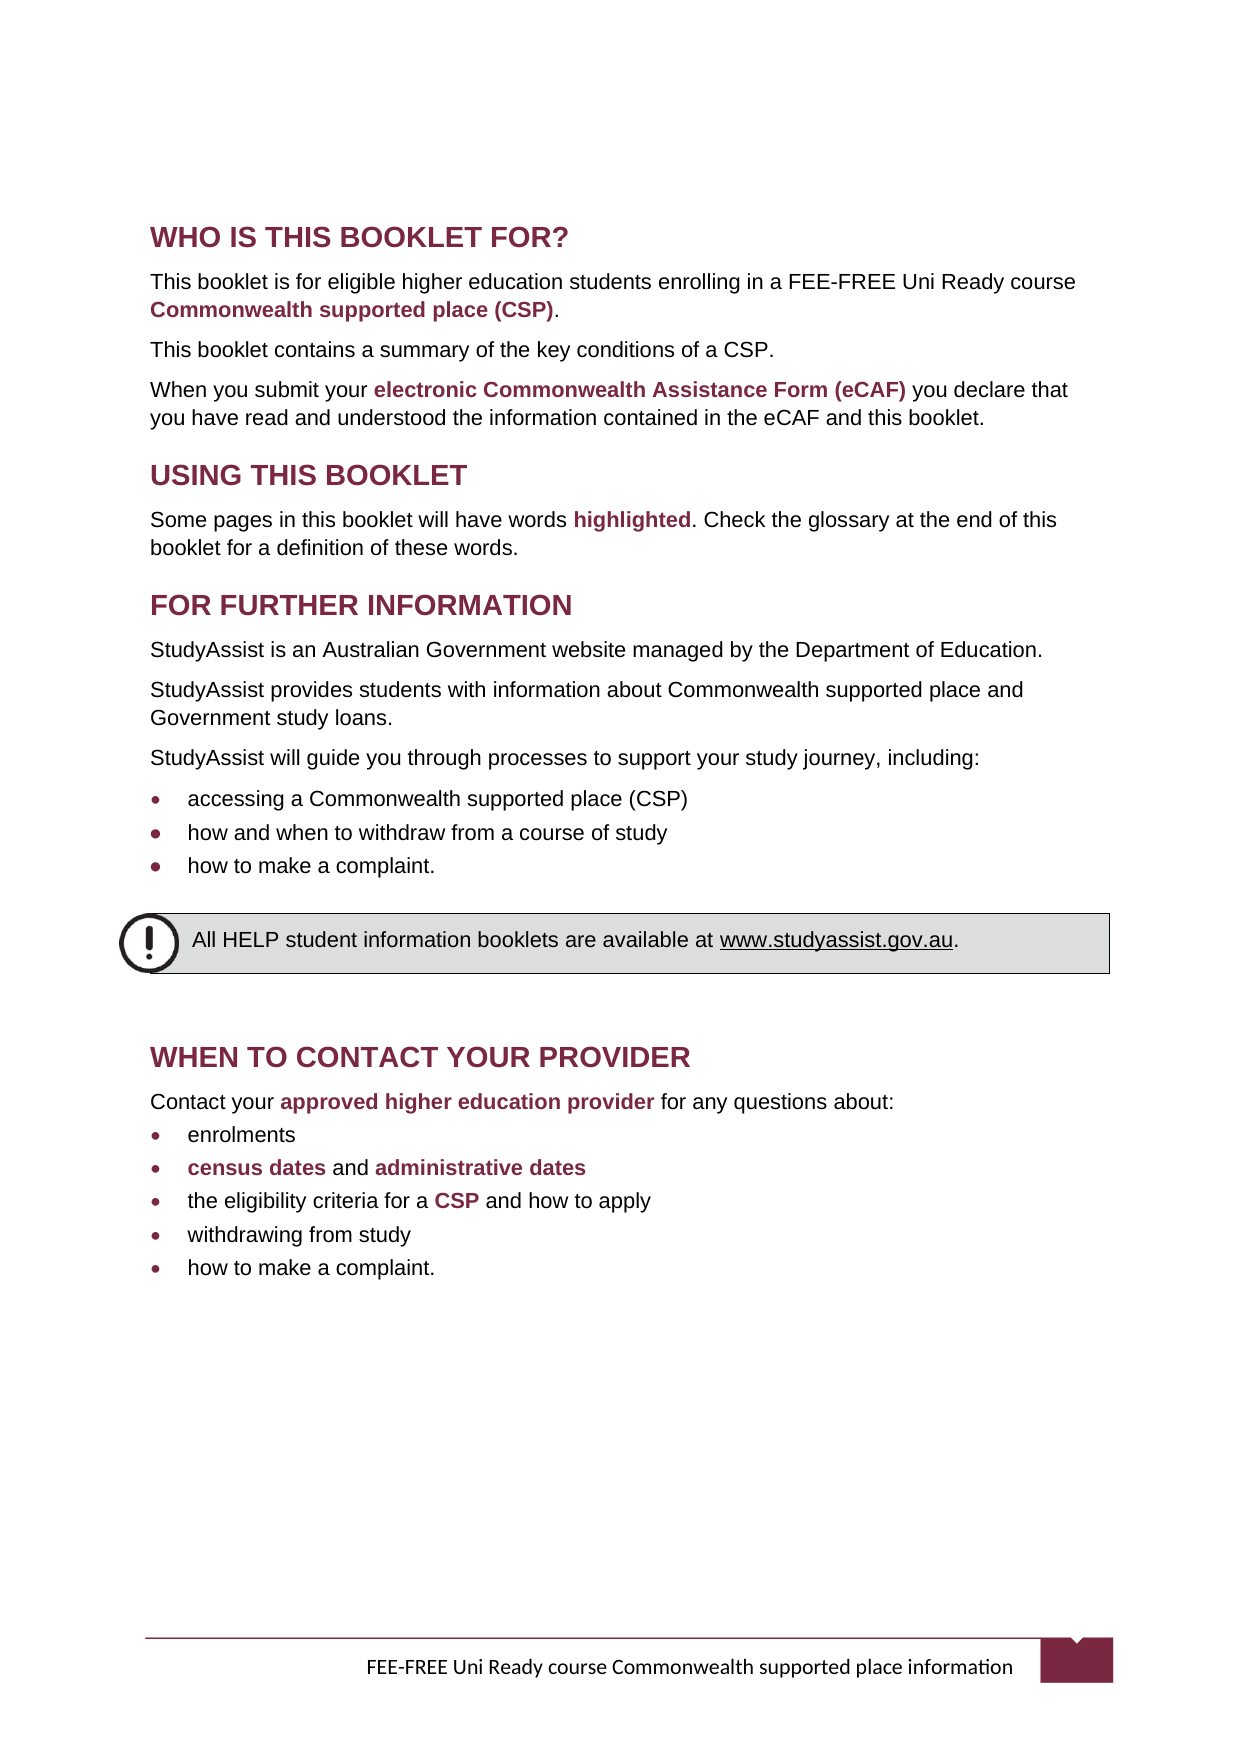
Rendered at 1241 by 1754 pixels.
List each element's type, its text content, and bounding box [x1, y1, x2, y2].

text StudyAssist will guide you through processes to support your study journey, including: [150, 745, 1090, 770]
text StudyAssist is an Australian Government website managed by the Department of Education. [150, 637, 1090, 662]
picture [0, 1637, 1234, 1754]
list enrolments [150, 1121, 1090, 1147]
text When you submit your electronic Commonwealth Assistance Form (eCAF) you declare that you have read and understood the information contained in the eCAF and this booklet. [150, 377, 1090, 430]
text WHEN TO CONTACT YOUR PROVIDER [150, 1039, 1090, 1073]
table_header All HELP student information booklets are available at www.studyassist.gov.au. [179, 914, 1109, 973]
list how to make a complaint. [150, 852, 1090, 907]
text This booklet is for eligible higher education students enrolling in a FEE-FREE Uni Ready course Commonwealth supported place (CSP). [150, 269, 1090, 322]
list the eligibility criteria for a CSP and how to apply [150, 1188, 1090, 1214]
list how and when to withdraw from a course of study [150, 819, 1090, 845]
picture [119, 913, 179, 973]
text This booklet contains a summary of the key conditions of a CSP. [150, 337, 1090, 362]
text FOR FURTHER INFORMATION [150, 588, 1090, 621]
text WHO IS THIS BOOKLET FOR? [150, 220, 1090, 253]
list withdrawing from study [150, 1221, 1090, 1248]
list accessing a Commonwealth supported place (CSP) [150, 785, 1090, 812]
text StudyAssist provides students with information about Commonwealth supported place and Government study loans. [150, 677, 1090, 730]
list census dates and administrative dates [150, 1154, 1090, 1181]
text Contact your approved higher education provider for any questions about: [150, 1089, 1090, 1114]
list how to make a complaint. [150, 1254, 1090, 1281]
text Some pages in this booklet will have words highlighted. Check the glossary at the end of this booklet for a definition of these words. [150, 507, 1090, 560]
text USING THIS BOOKLET [150, 458, 1090, 491]
